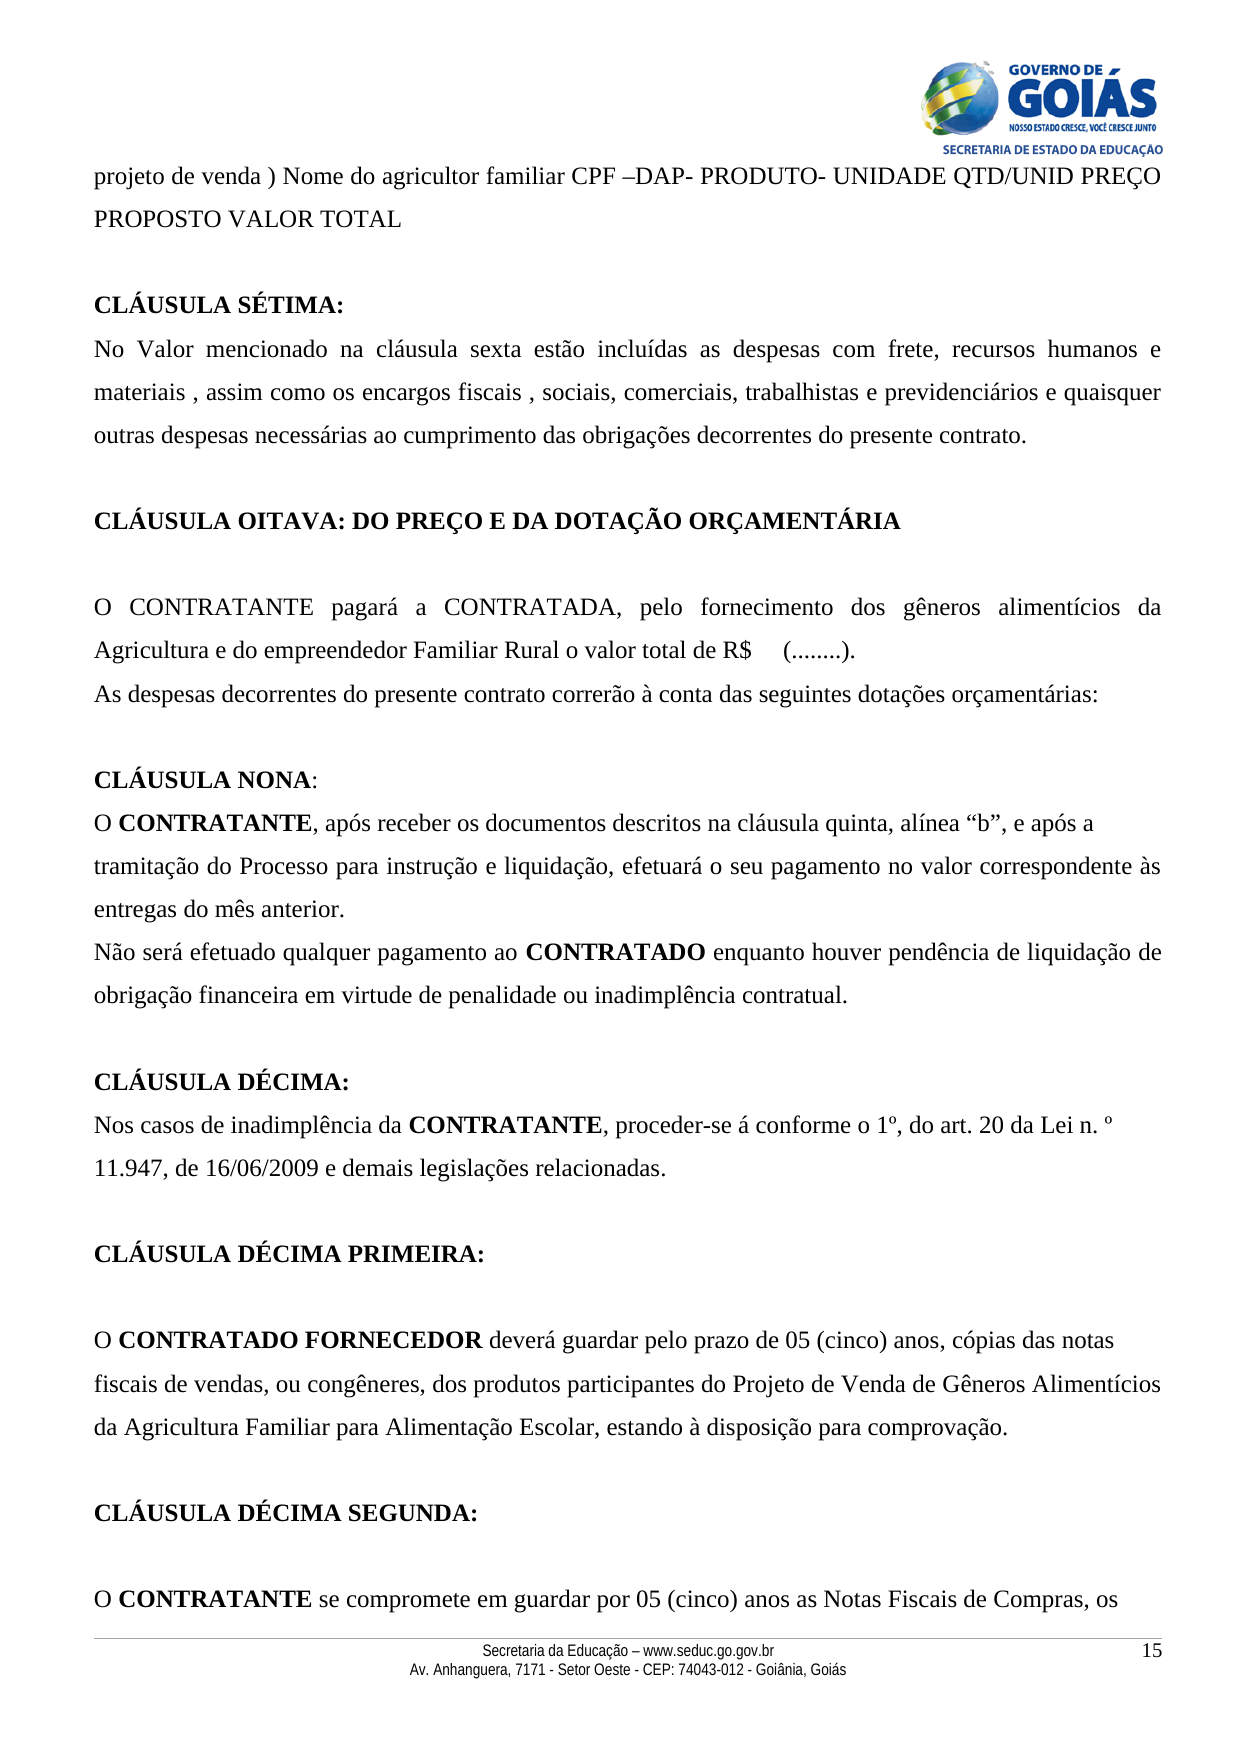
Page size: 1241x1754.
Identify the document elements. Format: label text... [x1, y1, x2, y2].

text Nos casos de inadimplência da CONTRATANTE, proceder-se á conforme o 1º, do art. 20 da Lei n. º [94, 1110, 1162, 1139]
text 11.947, de 16/06/2009 e demais legislações relacionadas. [94, 1153, 1162, 1182]
text O CONTRATANTE, após receber os documentos descritos na cláusula quinta, alínea “b”, e após a [94, 808, 1162, 837]
text CLÁUSULA NONA: [94, 765, 1162, 794]
text CLÁUSULA SÉTIMA: [94, 291, 1162, 319]
text Não será efetuado qualquer pagamento ao CONTRATADO enquanto houver pendência de liquidação de obrigação financeira em virtude de penalidade ou inadimplência contratual. [94, 937, 1162, 1009]
text O CONTRATANTE pagará a CONTRATADA, pelo fornecimento dos gêneros alimentícios da Agricultura e do empreendedor Familiar Rural o valor total de R$ (........). [94, 592, 1162, 664]
text O CONTRATADO FORNECEDOR deverá guardar pelo prazo de 05 (cinco) anos, cópias das notas [94, 1326, 1162, 1354]
text CLÁUSULA DÉCIMA: [94, 1067, 1162, 1096]
text tramitação do Processo para instrução e liquidação, efetuará o seu pagamento no valor correspondente às entregas do mês anterior. [94, 851, 1162, 923]
text As despesas decorrentes do presente contrato correrão à conta das seguintes dotações orçamentárias: [94, 679, 1162, 707]
text CLÁUSULA DÉCIMA SEGUNDA: [94, 1498, 1162, 1527]
picture [910, 55, 1182, 157]
text fiscais de vendas, ou congêneres, dos produtos participantes do Projeto de Venda de Gêneros Alimentícios da Agricultura Familiar para Alimentação Escolar, estando à disposição para comprovação. [94, 1369, 1162, 1441]
text O CONTRATANTE se compromete em guardar por 05 (cinco) anos as Notas Fiscais de Compras, os [94, 1584, 1162, 1613]
text CLÁUSULA DÉCIMA PRIMEIRA: [94, 1239, 1162, 1268]
text No Valor mencionado na cláusula sexta estão incluídas as despesas com frete, recursos humanos e materiais , assim como os encargos fiscais , sociais, comerciais, trabalhistas e previdenciários e quaisquer outras despesas necessárias ao cumprimento das obrigações decorrentes do presente contrato. [94, 334, 1162, 449]
text CLÁUSULA OITAVA: DO PREÇO E DA DOTAÇÃO ORÇAMENTÁRIA [94, 506, 1162, 535]
text projeto de venda ) Nome do agricultor familiar CPF –DAP- PRODUTO- UNIDADE QTD/UNID PREÇO PROPOSTO VALOR TOTAL [94, 161, 1162, 233]
